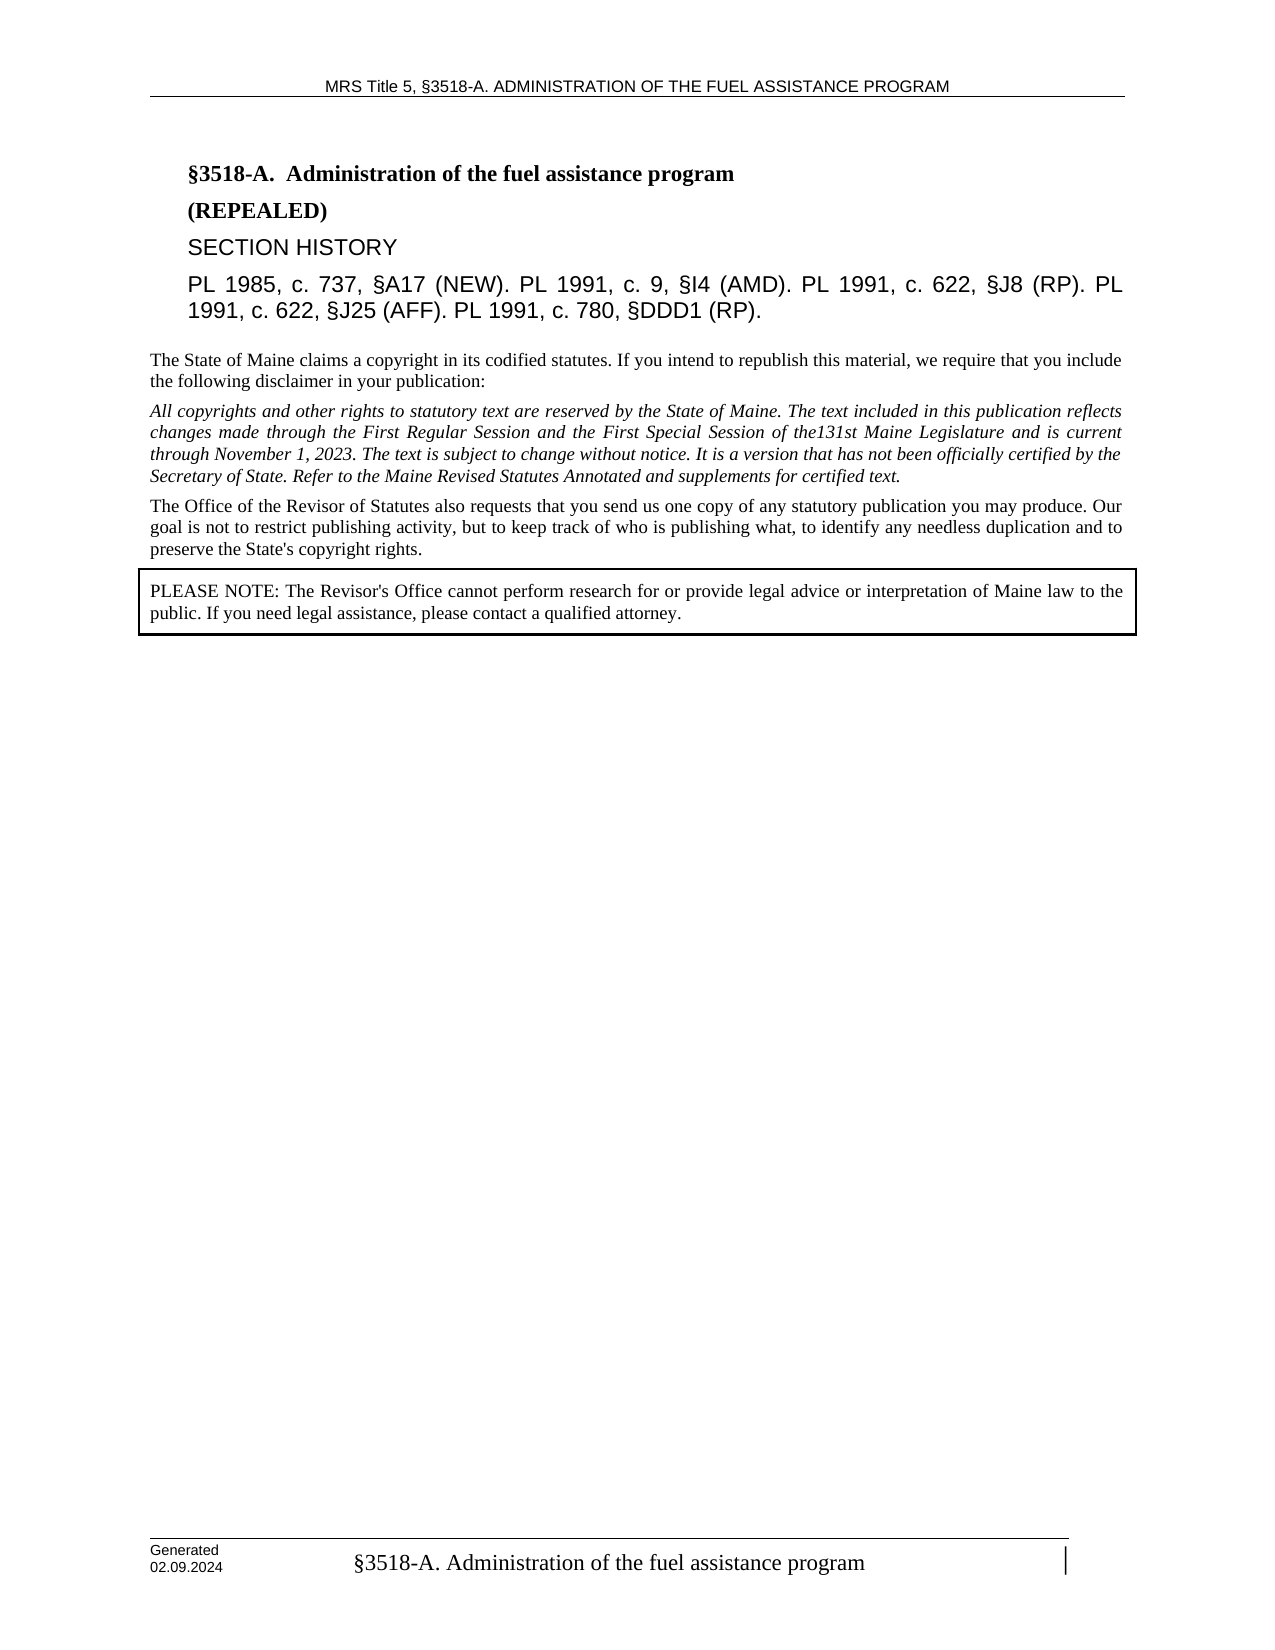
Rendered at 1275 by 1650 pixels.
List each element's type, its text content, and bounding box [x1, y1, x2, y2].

text §3518-A. Administration of the fuel assistance program [187, 160, 1125, 187]
text The State of Maine claims a copyright in its codified statutes. If you intend to republish this material, we require that you include the following disclaimer in your publication: [150, 348, 1125, 392]
text All copyrights and other rights to statutory text are reserved by the State of Maine. The text included in this publication reflects changes made through the First Regular Session and the First Special Session of the131st Maine Legislature and is current through November 1, 2023 . The text is subject to change without notice. It is a version that has not been officially certified by the Secretary of State. Refer to the Maine Revised Statutes Annotated and supplements for certified text. [150, 400, 1125, 486]
text PL 1985, c. 737, §A17 (NEW). PL 1991, c. 9, §I4 (AMD). PL 1991, c. 622, §J8 (RP). PL 1991, c. 622, §J25 (AFF). PL 1991, c. 780, §DDD1 (RP). [187, 271, 1125, 323]
text PLEASE NOTE: The Revisor's Office cannot perform research for or provide legal advice or interpretation of Maine law to the public. If you need legal assistance, please contact a qualified attorney. [140, 570, 1135, 633]
text The Office of the Revisor of Statutes also requests that you send us one copy of any statutory publication you may produce. Our goal is not to restrict publishing activity, but to keep track of who is publishing what, to identify any needless duplication and to preserve the State's copyright rights. [150, 494, 1125, 559]
text SECTION HISTORY [187, 234, 1125, 260]
text (REPEALED) [187, 197, 1125, 223]
